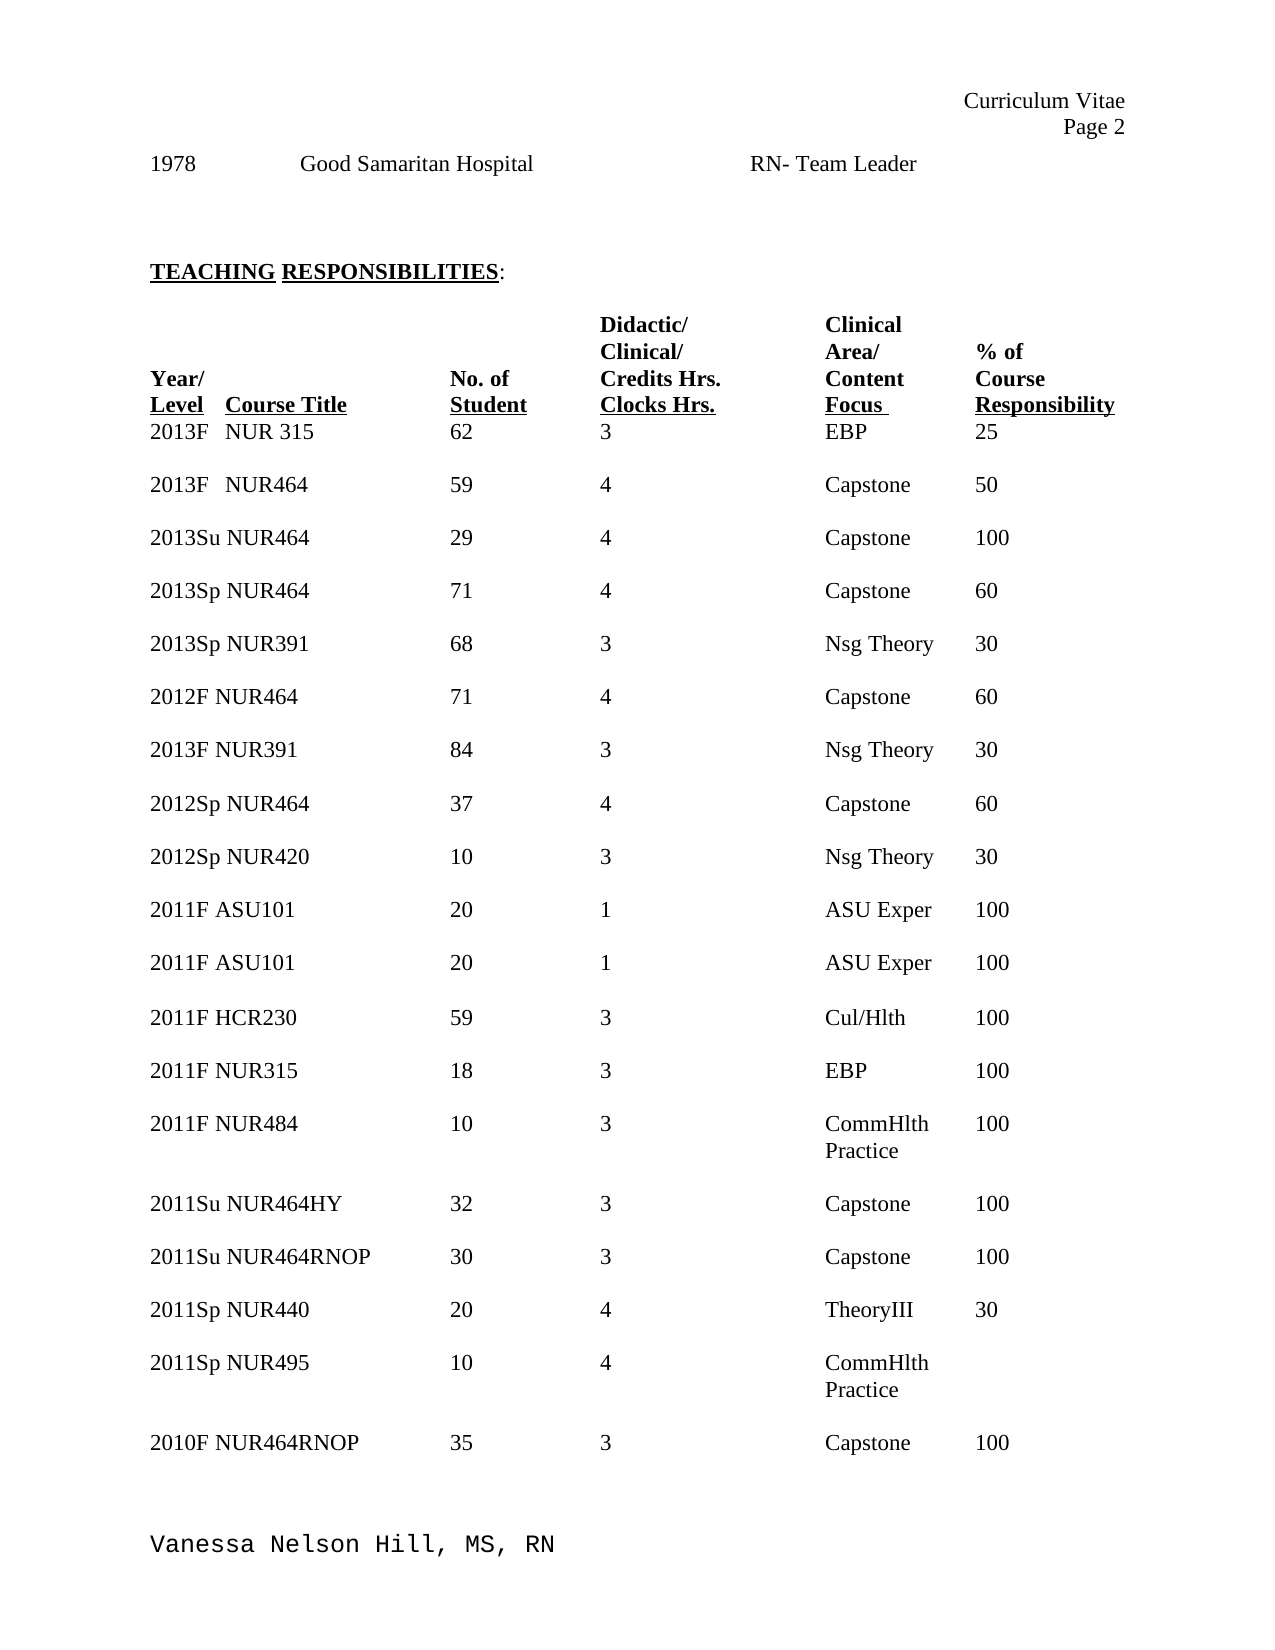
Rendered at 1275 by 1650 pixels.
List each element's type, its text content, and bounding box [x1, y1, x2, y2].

text 2013Sp NUR464 71 4 Capstone 60 [150, 577, 1230, 603]
text 2013F NUR464 59 4 Capstone 50 [150, 471, 1230, 497]
text 2013F NUR391 84 3 Nsg Theory 30 [150, 736, 1230, 763]
text 2011F HCR230 59 3 Cul/Hlth 100 [150, 1004, 1230, 1031]
text TEACHING RESPONSIBILITIES: [150, 258, 1230, 285]
text 2013Sp NUR391 68 3 Nsg Theory 30 [150, 630, 1230, 657]
text 2012Sp NUR464 37 4 Capstone 60 [150, 789, 1230, 816]
text 2011F ASU101 20 1 ASU Exper 100 [150, 949, 1230, 975]
text 2013Su NUR464 29 4 Capstone 100 [150, 524, 1230, 550]
text 2011F ASU101 20 1 ASU Exper 100 [150, 896, 1230, 922]
subtitle Year/ No. of Credits Hrs. Content Course [150, 364, 1230, 391]
text 2012F NUR464 71 4 Capstone 60 [150, 683, 1230, 710]
text 2013F NUR 315 62 3 EBP 25 [150, 418, 1230, 444]
text 2011F NUR484 10 3 CommHlth 100 [150, 1110, 1230, 1137]
text Clinical/ Area/ % of [150, 338, 1230, 364]
text Didactic/ Clinical [150, 311, 1230, 338]
text 2011Sp NUR495 10 4 CommHlth [150, 1349, 1230, 1376]
text 2010F NUR464RNOP 35 3 Capstone 100 [150, 1429, 1230, 1456]
text Practice [150, 1137, 1230, 1163]
subtitle Level Course Title Student Clocks Hrs. Focus Responsibility [150, 391, 1230, 418]
text 2011Su NUR464HY 32 3 Capstone 100 [150, 1190, 1230, 1216]
text 2011F NUR315 18 3 EBP 100 [150, 1057, 1230, 1084]
text 2012Sp NUR420 10 3 Nsg Theory 30 [150, 843, 1230, 869]
text 1978 Good Samaritan Hospital RN- Team Leader [150, 150, 1125, 177]
text 2011Su NUR464RNOP 30 3 Capstone 100 [150, 1243, 1230, 1269]
text 2011Sp NUR440 20 4 TheoryIII 30 [150, 1296, 1230, 1323]
text Practice [150, 1376, 1230, 1402]
